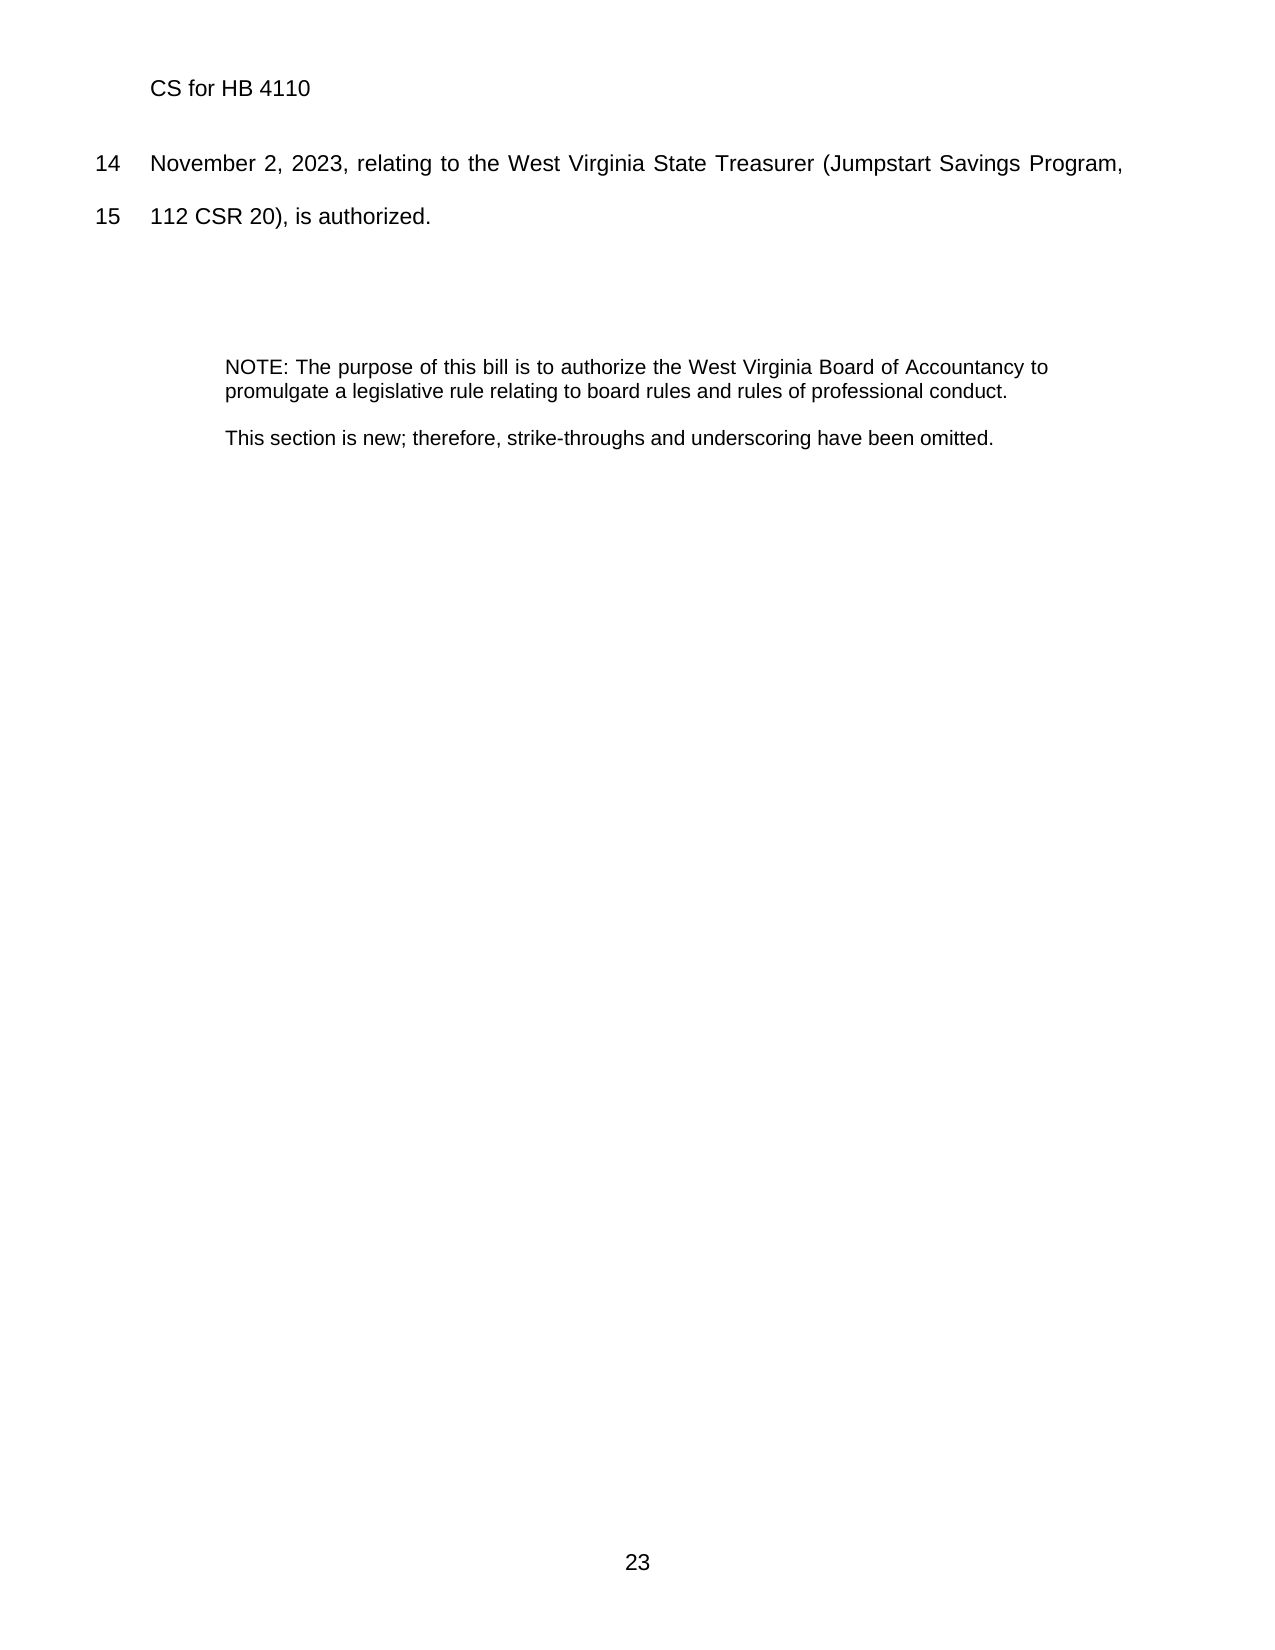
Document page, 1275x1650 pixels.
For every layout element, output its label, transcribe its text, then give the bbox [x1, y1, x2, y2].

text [150, 150, 1125, 229]
text NOTE: The purpose of this bill is to authorize the West Virginia Board of Accountancy to promulgate a legislative rule relating to board rules and rules of professional conduct. [225, 355, 1050, 403]
text This section is new; therefore, strike-throughs and underscoring have been omitted. [225, 426, 1050, 450]
